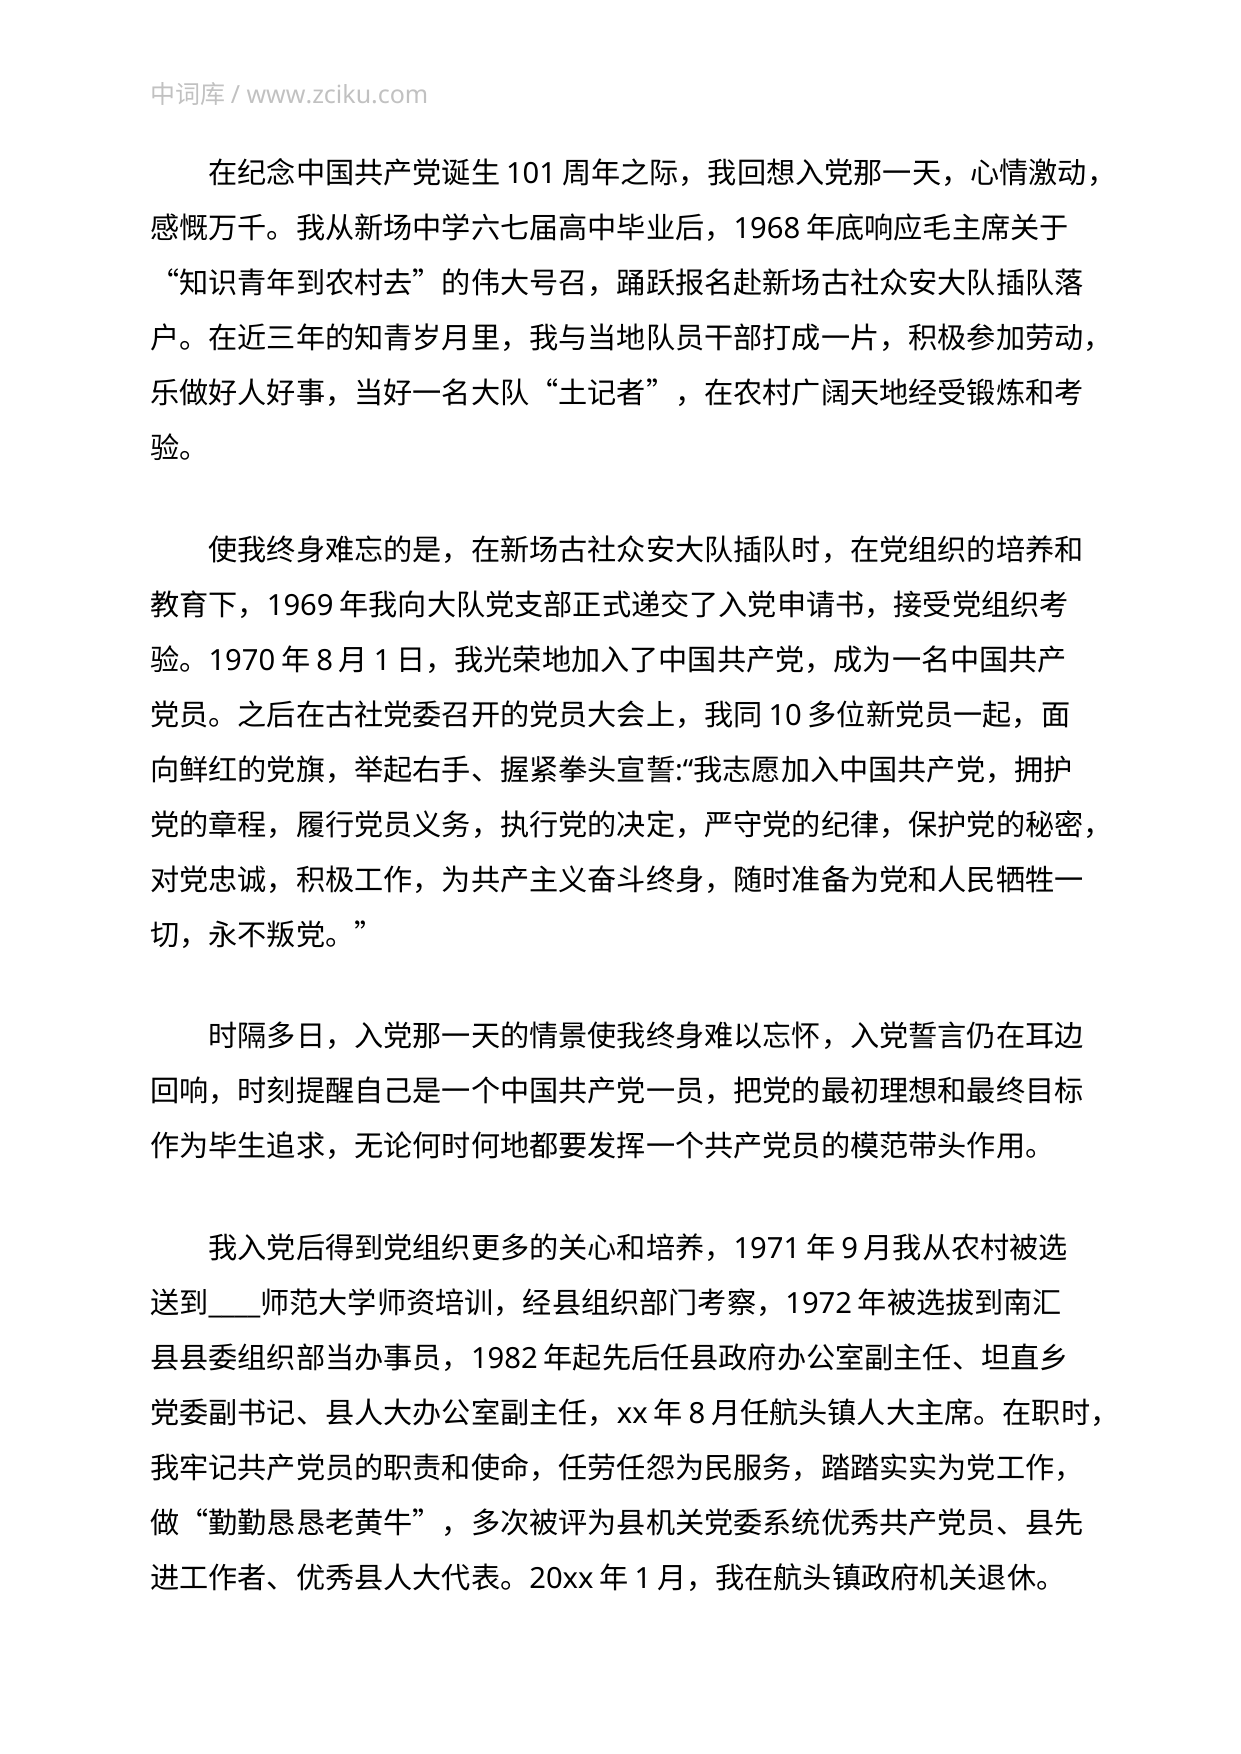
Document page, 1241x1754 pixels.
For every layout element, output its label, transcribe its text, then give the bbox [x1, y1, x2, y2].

text 时隔多日，入党那一天的情景使我终身难以忘怀，入党誓言仍在耳边回响，时刻提醒自己是一个中国共产党一员，把党的最初理想和最终目标作为毕生追求，无论何时何地都要发挥一个共产党员的模范带头作用。 [150, 1013, 1090, 1165]
text 使我终身难忘的是，在新场古社众安大队插队时，在党组织的培养和教育下，1969年我向大队党支部正式递交了入党申请书，接受党组织考验。1970年8月1日，我光荣地加入了中国共产党，成为一名中国共产党员。之后在古社党委召开的党员大会上，我同10多位新党员一起，面向鲜红的党旗，举起右手、握紧拳头宣誓:“我志愿加入中国共产党，拥护党的章程，履行党员义务，执行党的决定，严守党的纪律，保护党的秘密，对党忠诚，积极工作，为共产主义奋斗终身，随时准备为党和人民牺牲一切，永不叛党。” [150, 526, 1090, 953]
text 在纪念中国共产党诞生101周年之际，我回想入党那一天，心情激动，感慨万千。我从新场中学六七届高中毕业后，1968年底响应毛主席关于“知识青年到农村去”的伟大号召，踊跃报名赴新场古社众安大队插队落户。在近三年的知青岁月里，我与当地队员干部打成一片，积极参加劳动，乐做好人好事，当好一名大队“土记者”，在农村广阔天地经受锻炼和考验。 [150, 150, 1090, 467]
text 我入党后得到党组织更多的关心和培养，1971年9月我从农村被选送到____师范大学师资培训，经县组织部门考察，1972年被选拔到南汇县县委组织部当办事员，1982年起先后任县政府办公室副主任、坦直乡党委副书记、县人大办公室副主任，xx年8月任航头镇人大主席。在职时，我牢记共产党员的职责和使命，任劳任怨为民服务，踏踏实实为党工作，做“勤勤恳恳老黄牛”，多次被评为县机关党委系统优秀共产党员、县先进工作者、优秀县人大代表。20xx年1月，我在航头镇政府机关退休。 [150, 1224, 1090, 1597]
